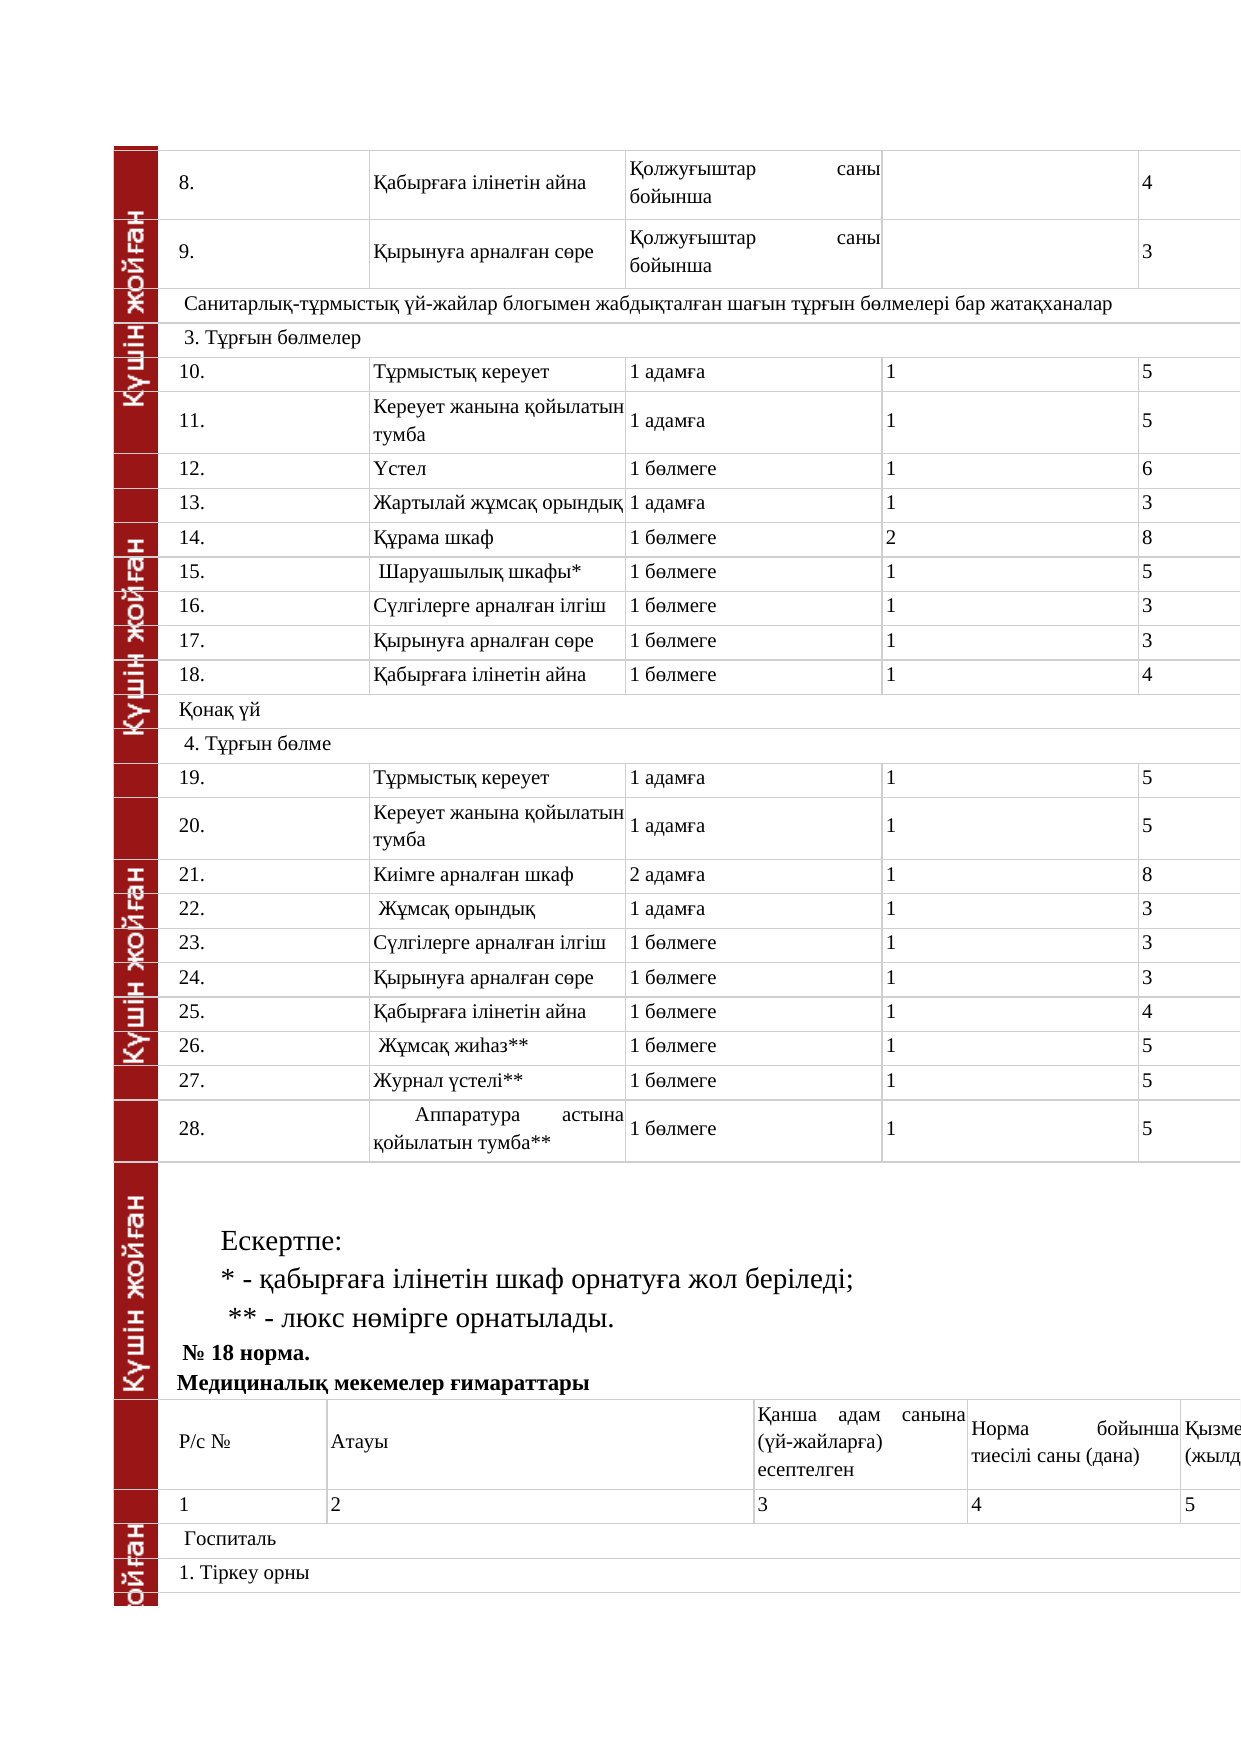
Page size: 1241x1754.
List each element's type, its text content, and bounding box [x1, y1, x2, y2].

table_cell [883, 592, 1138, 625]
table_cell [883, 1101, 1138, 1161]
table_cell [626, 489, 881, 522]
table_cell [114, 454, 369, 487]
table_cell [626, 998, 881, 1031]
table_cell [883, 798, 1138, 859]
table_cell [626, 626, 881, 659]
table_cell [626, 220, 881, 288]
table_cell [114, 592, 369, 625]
picture [114, 1395, 158, 1399]
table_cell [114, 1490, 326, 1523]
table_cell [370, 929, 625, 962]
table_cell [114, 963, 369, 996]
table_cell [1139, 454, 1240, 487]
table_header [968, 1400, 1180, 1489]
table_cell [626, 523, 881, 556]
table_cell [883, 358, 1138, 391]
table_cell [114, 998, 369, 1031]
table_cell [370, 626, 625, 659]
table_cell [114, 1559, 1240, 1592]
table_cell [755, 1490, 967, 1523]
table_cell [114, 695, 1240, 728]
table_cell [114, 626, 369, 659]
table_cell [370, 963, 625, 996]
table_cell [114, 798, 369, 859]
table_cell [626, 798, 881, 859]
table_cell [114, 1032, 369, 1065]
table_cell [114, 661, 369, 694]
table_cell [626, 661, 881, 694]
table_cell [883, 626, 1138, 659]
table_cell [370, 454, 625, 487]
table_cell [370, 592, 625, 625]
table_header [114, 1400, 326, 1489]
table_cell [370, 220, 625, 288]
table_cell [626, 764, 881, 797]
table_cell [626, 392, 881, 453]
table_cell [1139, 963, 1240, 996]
picture [114, 1334, 158, 1339]
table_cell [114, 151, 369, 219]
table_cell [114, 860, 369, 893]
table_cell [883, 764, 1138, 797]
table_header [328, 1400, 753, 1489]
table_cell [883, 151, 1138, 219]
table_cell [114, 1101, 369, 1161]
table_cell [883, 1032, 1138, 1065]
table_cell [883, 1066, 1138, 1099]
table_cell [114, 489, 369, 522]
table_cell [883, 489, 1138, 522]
text ** - люкс нөмірге орнатылады. [112, 1300, 1128, 1334]
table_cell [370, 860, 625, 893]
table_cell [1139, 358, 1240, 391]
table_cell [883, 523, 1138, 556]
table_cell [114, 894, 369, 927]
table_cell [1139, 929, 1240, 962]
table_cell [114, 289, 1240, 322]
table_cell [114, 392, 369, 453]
picture [114, 1593, 158, 1606]
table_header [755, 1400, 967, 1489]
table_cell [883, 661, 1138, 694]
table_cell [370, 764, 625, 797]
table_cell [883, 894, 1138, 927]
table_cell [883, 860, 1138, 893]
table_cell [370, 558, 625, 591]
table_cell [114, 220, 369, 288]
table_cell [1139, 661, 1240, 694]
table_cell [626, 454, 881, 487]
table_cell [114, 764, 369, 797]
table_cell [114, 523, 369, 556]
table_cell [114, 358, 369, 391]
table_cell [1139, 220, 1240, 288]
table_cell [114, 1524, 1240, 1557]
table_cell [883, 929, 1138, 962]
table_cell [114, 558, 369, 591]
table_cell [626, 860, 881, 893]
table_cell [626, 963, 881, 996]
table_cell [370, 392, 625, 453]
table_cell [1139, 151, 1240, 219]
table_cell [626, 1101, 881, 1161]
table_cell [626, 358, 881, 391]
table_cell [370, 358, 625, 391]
picture [114, 1163, 158, 1223]
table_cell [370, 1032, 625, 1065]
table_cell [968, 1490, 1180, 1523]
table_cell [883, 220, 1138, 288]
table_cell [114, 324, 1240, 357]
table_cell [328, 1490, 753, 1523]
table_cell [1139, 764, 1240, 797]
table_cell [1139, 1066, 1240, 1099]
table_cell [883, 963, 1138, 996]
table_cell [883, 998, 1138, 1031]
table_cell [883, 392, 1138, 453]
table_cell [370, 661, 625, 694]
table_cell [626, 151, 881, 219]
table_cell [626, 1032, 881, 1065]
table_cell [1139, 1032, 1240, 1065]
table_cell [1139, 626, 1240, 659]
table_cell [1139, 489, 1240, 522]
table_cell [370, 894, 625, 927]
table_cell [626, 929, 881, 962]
text Ескертпе: [112, 1223, 1128, 1257]
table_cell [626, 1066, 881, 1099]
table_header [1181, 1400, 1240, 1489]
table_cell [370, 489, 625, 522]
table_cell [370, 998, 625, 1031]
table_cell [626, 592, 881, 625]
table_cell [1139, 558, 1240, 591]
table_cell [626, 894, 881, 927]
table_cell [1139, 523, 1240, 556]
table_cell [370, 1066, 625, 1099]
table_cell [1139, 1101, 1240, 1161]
picture [114, 1295, 158, 1300]
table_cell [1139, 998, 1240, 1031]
picture [114, 146, 158, 150]
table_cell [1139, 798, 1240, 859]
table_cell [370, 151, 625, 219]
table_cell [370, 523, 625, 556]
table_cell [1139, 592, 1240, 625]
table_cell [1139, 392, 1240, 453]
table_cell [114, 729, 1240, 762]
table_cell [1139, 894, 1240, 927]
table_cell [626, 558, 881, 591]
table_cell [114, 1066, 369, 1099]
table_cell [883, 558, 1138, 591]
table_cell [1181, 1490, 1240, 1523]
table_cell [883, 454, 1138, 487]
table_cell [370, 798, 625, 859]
picture [114, 1257, 158, 1262]
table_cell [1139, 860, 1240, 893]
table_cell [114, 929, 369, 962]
text * - қабырғаға ілінетін шкаф орнатуға жол беріледі; [112, 1262, 1128, 1295]
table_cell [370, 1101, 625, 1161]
text № 18 норма. Медициналық мекемелер ғимараттары [112, 1339, 1128, 1395]
